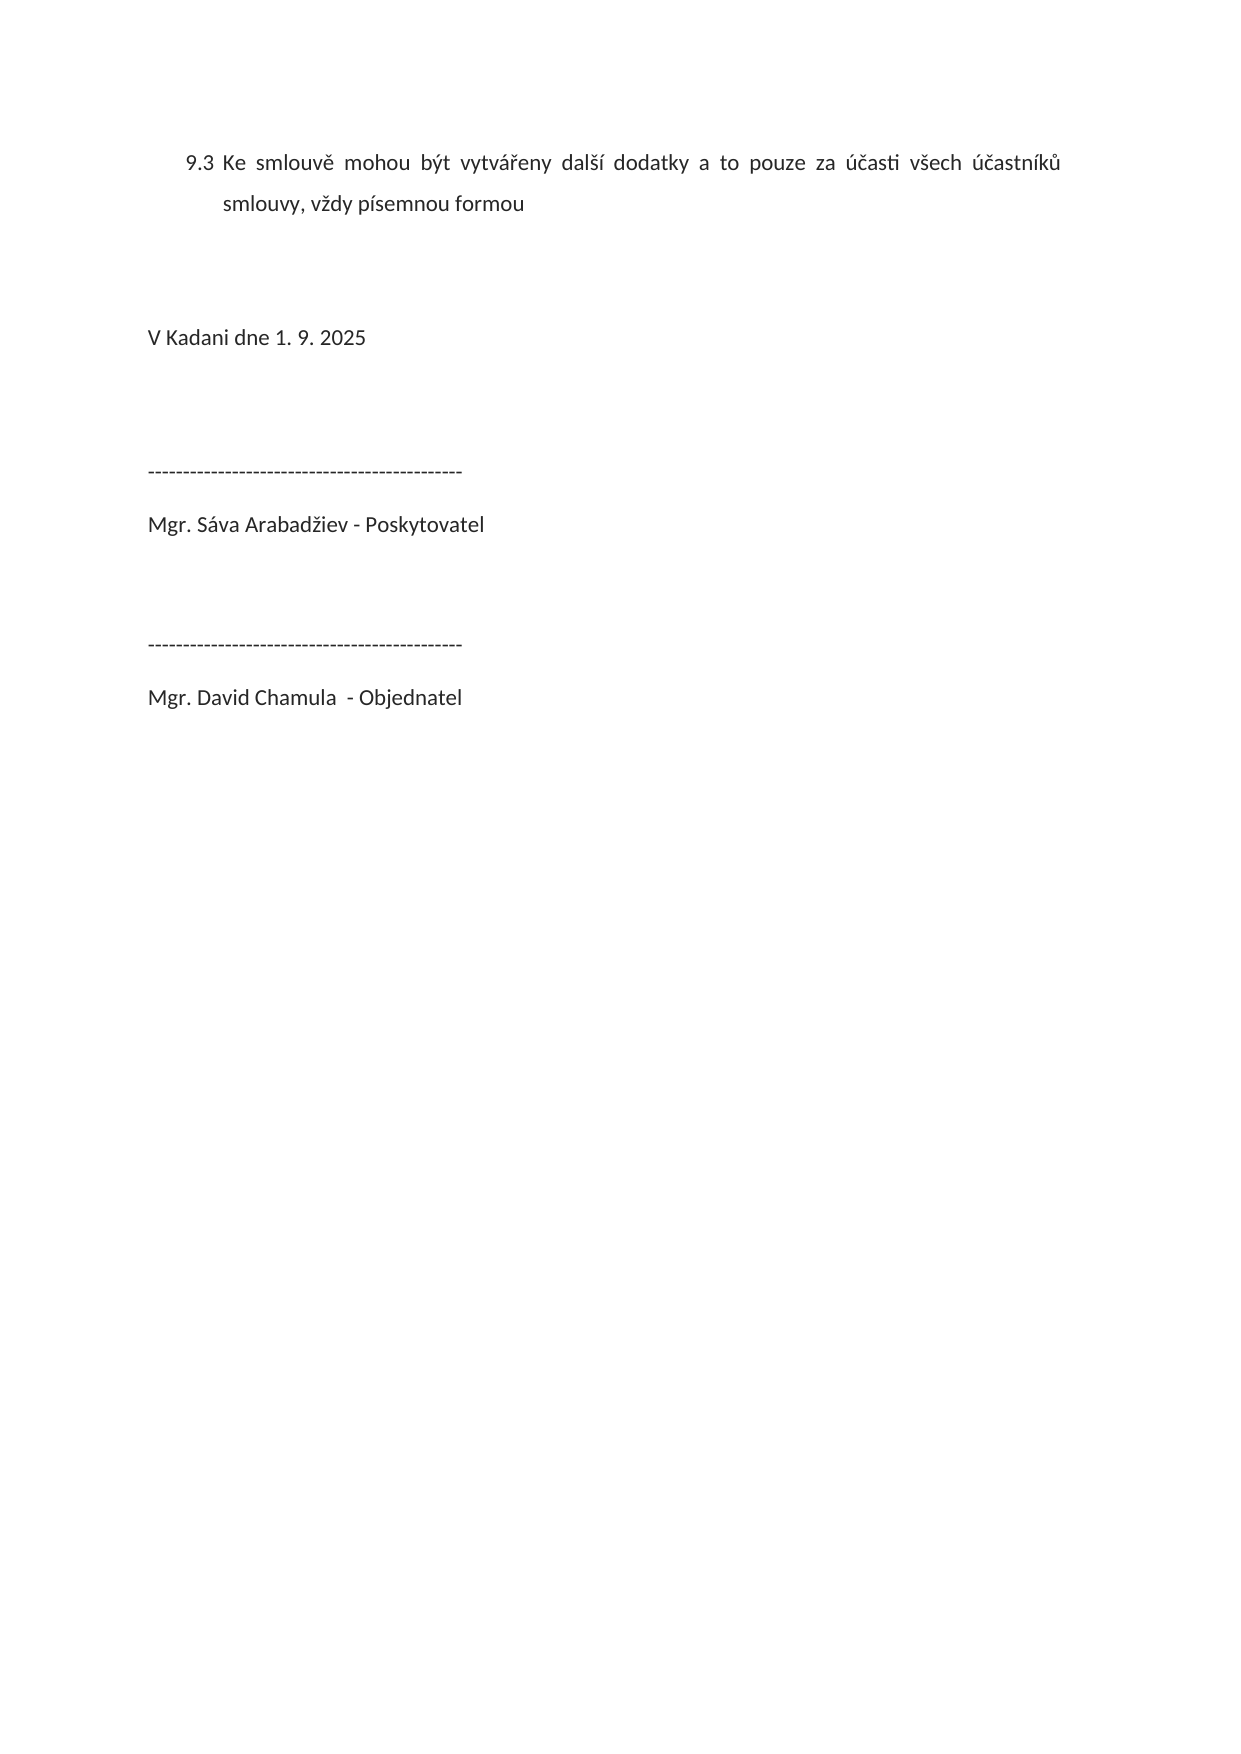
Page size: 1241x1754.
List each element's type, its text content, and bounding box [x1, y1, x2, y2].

text --------------------------------------------- [148, 631, 1063, 658]
text Mgr. David Chamula - Objednatel [148, 683, 1063, 712]
text V Kadani dne 1. 9. 2025 [148, 323, 1063, 352]
text Mgr. Sáva Arabadžiev - Poskytovatel [148, 511, 1063, 538]
text --------------------------------------------- [148, 457, 1063, 486]
list Ke smlouvě mohou být vytvářeny další dodatky a to pouze za účasti všech účastníků smlouvy, vždy písemnou formou [185, 148, 1063, 218]
